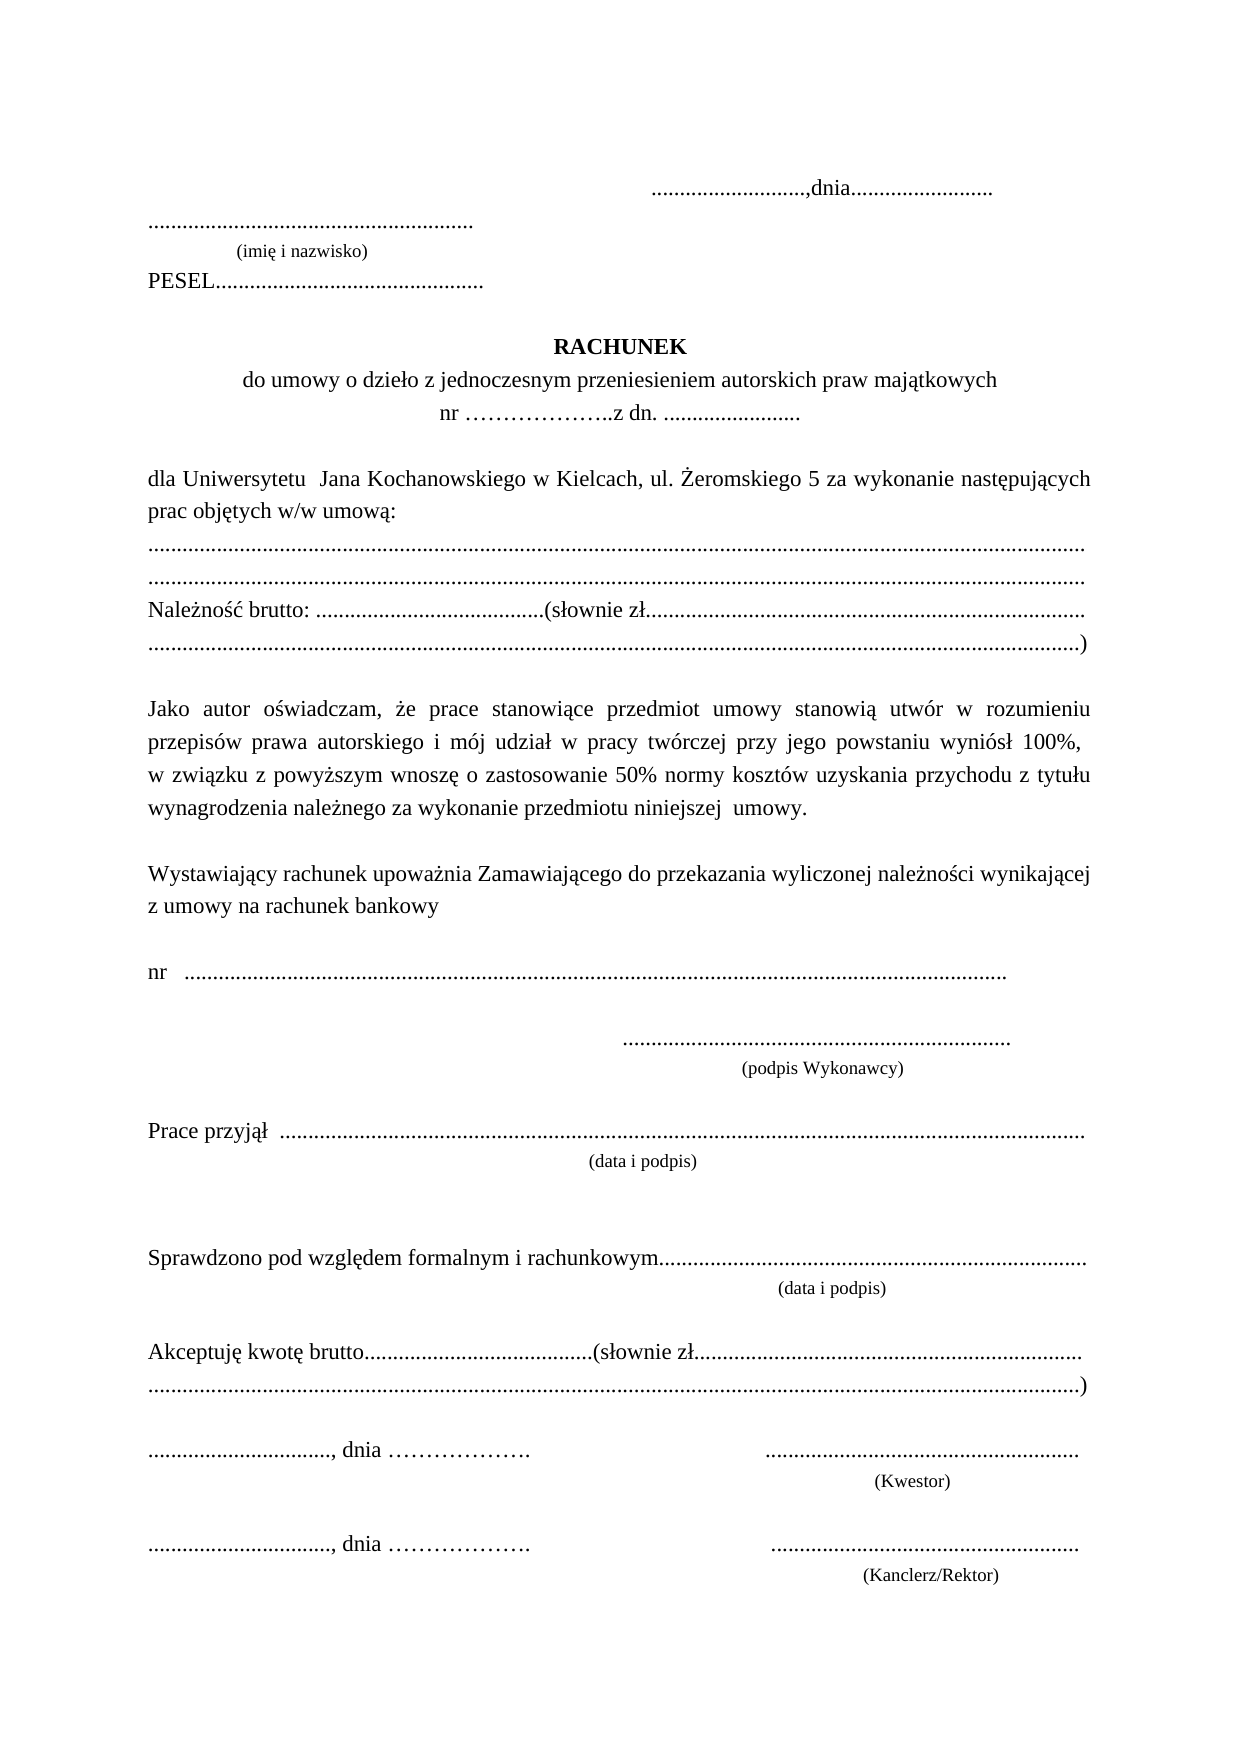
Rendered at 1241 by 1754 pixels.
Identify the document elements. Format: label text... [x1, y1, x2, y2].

text PESEL............................................... [148, 267, 1093, 293]
text dla Uniwersytetu Jana Kochanowskiego w Kielcach, ul. Żeromskiego 5 za wykonanie następujących prac objętych w/w umową: [148, 465, 1093, 524]
text .................................................................................................................................................................... [148, 531, 1093, 557]
text .................................................................................................................................................................... [148, 563, 1093, 590]
text ...........................,dnia......................... [148, 174, 1093, 201]
text ...................................................................................................................................................................) [148, 629, 1093, 656]
text ................................, dnia ………………. ....................................................... [148, 1437, 1093, 1463]
text nr ................................................................................................................................................ [148, 958, 1093, 985]
text ................................, dnia ………………. ...................................................... [148, 1531, 1093, 1557]
text RACHUNEK [148, 333, 1093, 359]
text (imię i nazwisko) [148, 240, 1093, 262]
text do umowy o dzieło z jednoczesnym przeniesieniem autorskich praw majątkowych [148, 366, 1093, 392]
text ...................................................................................................................................................................) [148, 1371, 1093, 1397]
text (data i podpis) [148, 1150, 1093, 1171]
text Należność brutto: ........................................(słownie zł............................................................................. [148, 596, 1093, 623]
text (podpis Wykonawcy) [148, 1057, 1093, 1079]
text ......................................................... [148, 207, 1093, 234]
text (Kwestor) [148, 1469, 1093, 1491]
text Akceptuję kwotę brutto........................................(słownie zł.................................................................... [148, 1338, 1093, 1364]
text (Kanclerz/Rektor) [148, 1563, 1093, 1585]
text Sprawdzono pod względem formalnym i rachunkowym........................................................................... [148, 1244, 1093, 1270]
text nr ………………..z dn. ........................ [148, 399, 1093, 425]
text Jako autor oświadczam, że prace stanowiące przedmiot umowy stanowią utwór w rozumieniu przepisów prawa autorskiego i mój udział w pracy twórczej przy jego powstaniu wyniósł 100%, w związku z powyższym wnoszę o zastosowanie 50% normy kosztów uzyskania przychodu z tytułu wynagrodzenia należnego za wykonanie przedmiotu niniejszej umowy. [148, 695, 1093, 820]
text .................................................................... [148, 1024, 1093, 1051]
text Wystawiający rachunek upoważnia Zamawiającego do przekazania wyliczonej należności wynikającej z umowy na rachunek bankowy [148, 860, 1093, 919]
text Prace przyjął ............................................................................................................................................. [148, 1117, 1093, 1143]
text (data i podpis) [148, 1277, 1093, 1298]
